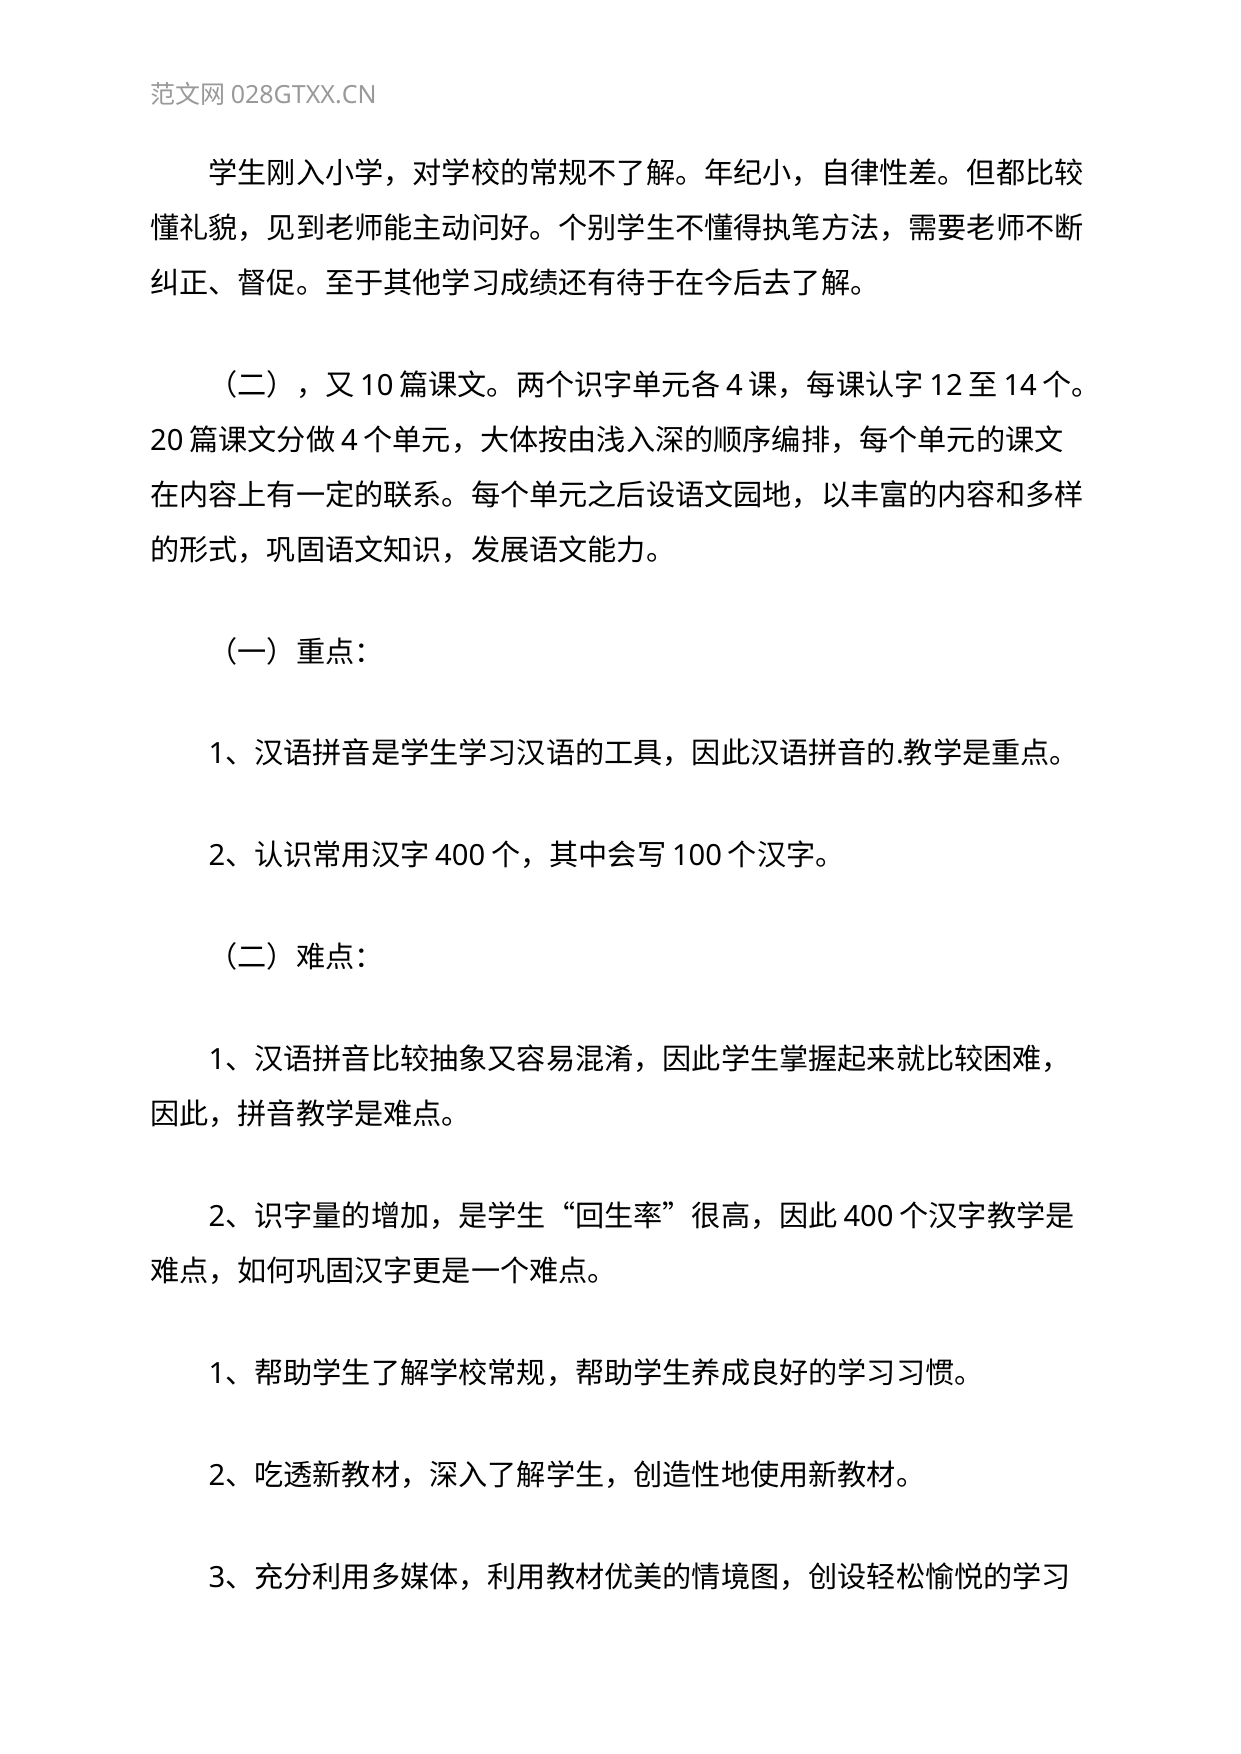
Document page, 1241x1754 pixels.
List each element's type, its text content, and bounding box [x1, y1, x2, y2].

text 1、汉语拼音比较抽象又容易混淆，因此学生掌握起来就比较困难，因此，拼音教学是难点。 [150, 1036, 1090, 1133]
text 2、吃透新教材，深入了解学生，创造性地使用新教材。 [150, 1451, 1090, 1494]
text 学生刚入小学，对学校的常规不了解。年纪小，自律性差。但都比较懂礼貌，见到老师能主动问好。个别学生不懂得执笔方法，需要老师不断纠正、督促。至于其他学习成绩还有待于在今后去了解。 [150, 150, 1090, 302]
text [150, 1553, 1090, 1596]
text 2、认识常用汉字400个，其中会写100个汉字。 [150, 832, 1090, 874]
text 1、汉语拼音是学生学习汉语的工具，因此汉语拼音的.教学是重点。 [150, 730, 1090, 772]
text （二），又10篇课文。两个识字单元各4课，每课认字12至14个。20篇课文分做4个单元，大体按由浅入深的顺序编排，每个单元的课文在内容上有一定的联系。每个单元之后设语文园地，以丰富的内容和多样的形式，巩固语文知识，发展语文能力。 [150, 362, 1090, 569]
text （二）难点： [150, 934, 1090, 976]
text 2、识字量的增加，是学生“回生率”很高，因此400个汉字教学是难点，如何巩固汉字更是一个难点。 [150, 1192, 1090, 1290]
text 1、帮助学生了解学校常规，帮助学生养成良好的学习习惯。 [150, 1349, 1090, 1392]
text （一）重点： [150, 628, 1090, 671]
